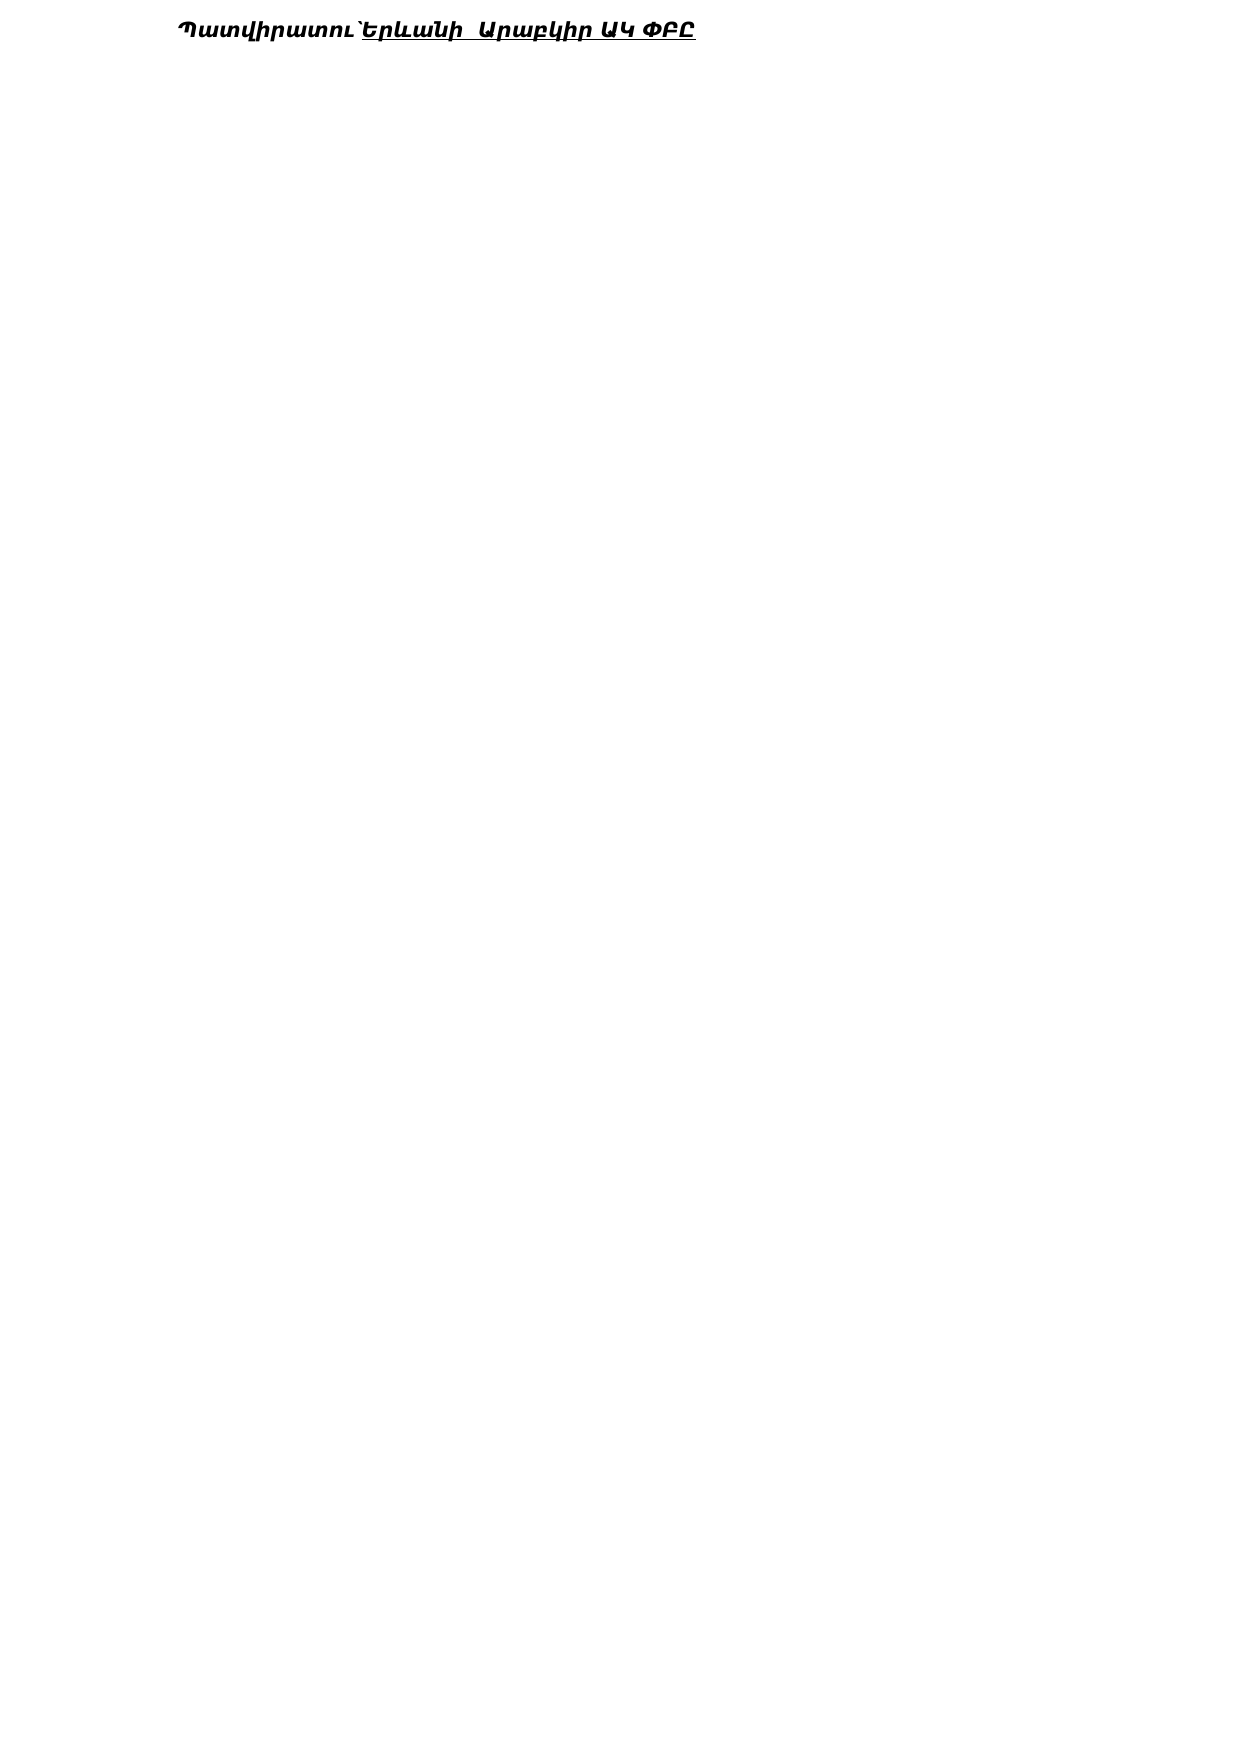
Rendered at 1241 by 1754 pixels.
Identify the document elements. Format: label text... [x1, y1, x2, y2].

text Պատվիրատու`Երևանի Արաբկիր ԱԿ ՓԲԸ [103, 15, 1152, 43]
